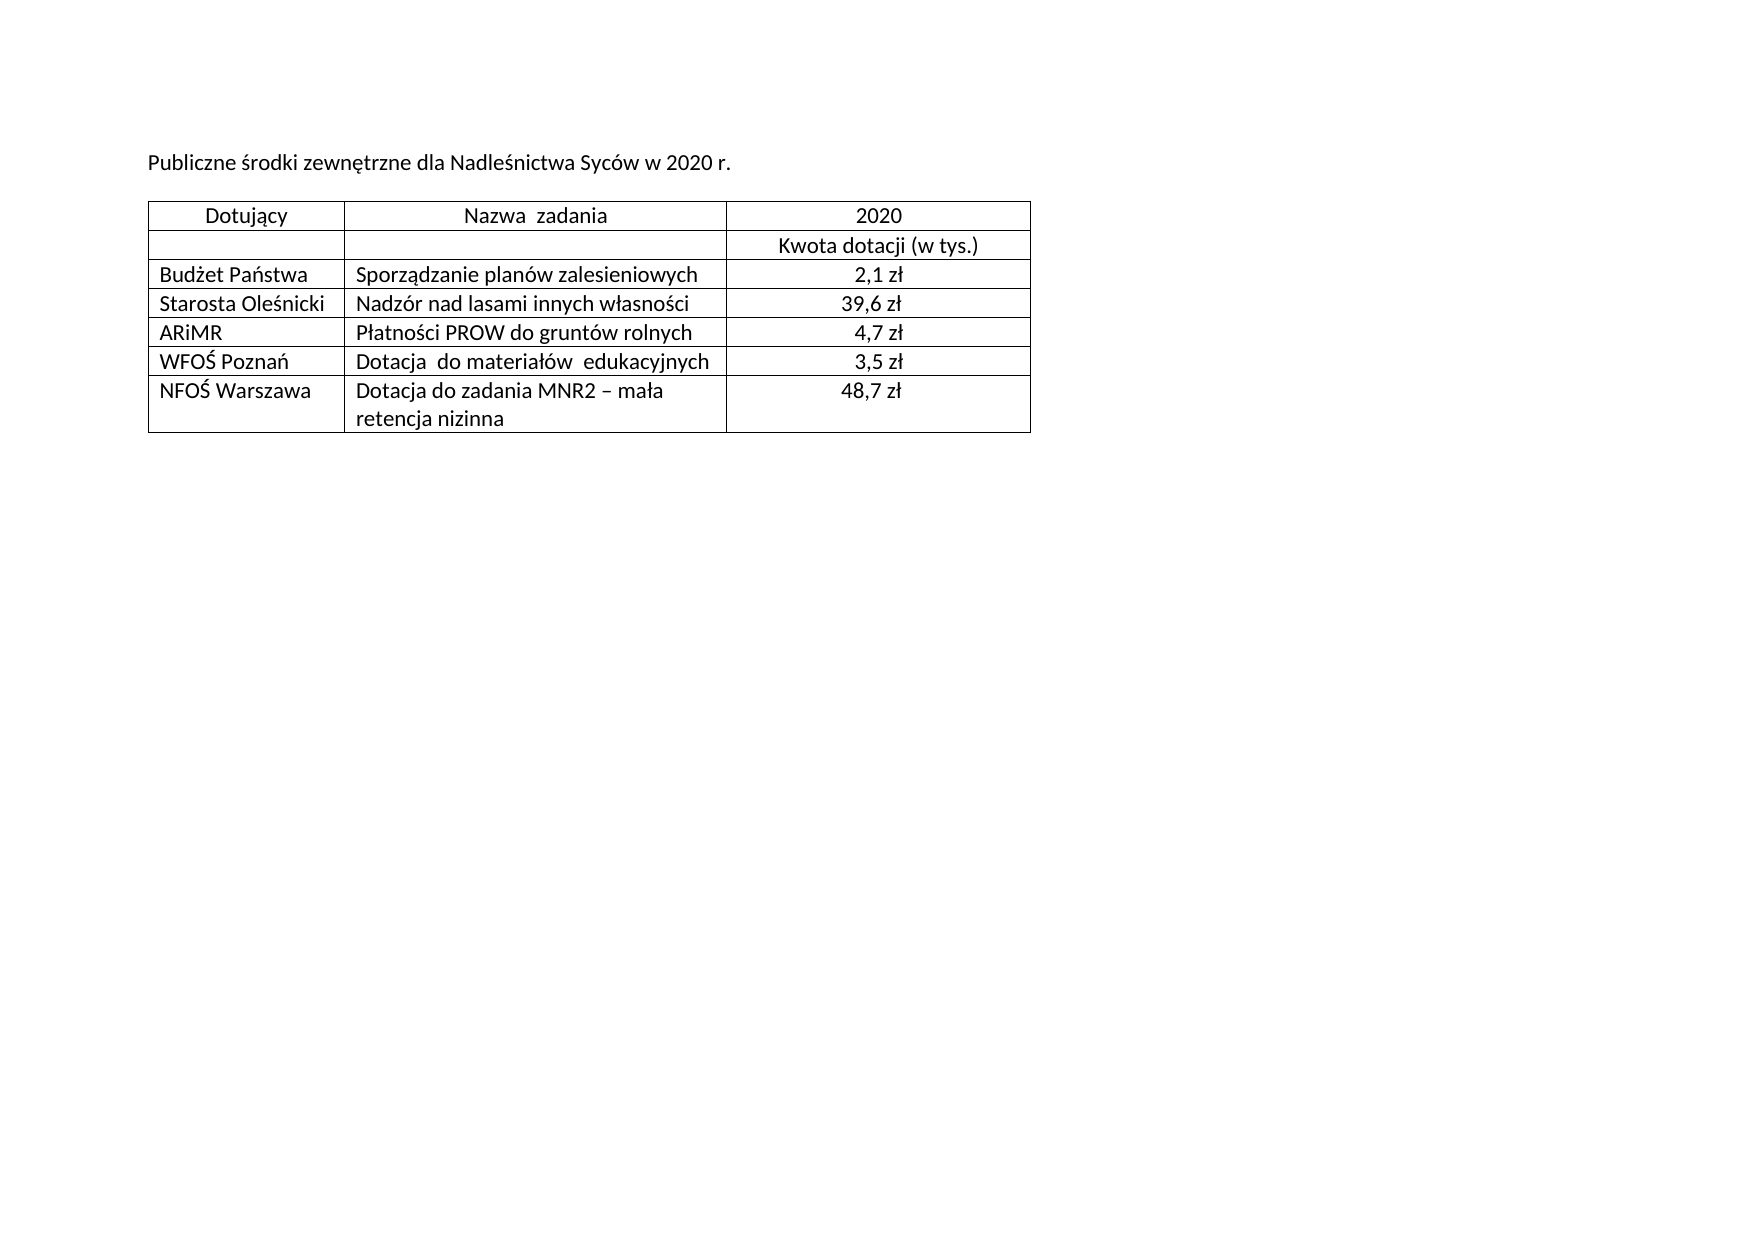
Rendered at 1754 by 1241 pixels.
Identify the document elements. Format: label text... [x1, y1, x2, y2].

table_header Nazwa zadania [345, 202, 726, 230]
table_cell [149, 231, 344, 259]
table_header 2020 [727, 202, 1030, 230]
table_cell Dotacja do zadania MNR2 – mała retencja nizinna [345, 376, 726, 432]
table_cell [345, 231, 726, 259]
table_cell 3,5 zł [727, 347, 1030, 375]
text Publiczne środki zewnętrzne dla Nadleśnictwa Syców w 2020 r. [148, 148, 1606, 176]
table_header Dotujący [149, 202, 344, 230]
table_cell Kwota dotacji (w tys.) [727, 231, 1030, 259]
table_cell WFOŚ Poznań [149, 347, 344, 375]
table_cell Płatności PROW do gruntów rolnych [345, 318, 726, 346]
table_cell 39,6 zł [727, 289, 1030, 317]
table_cell Nadzór nad lasami innych własności [345, 289, 726, 317]
table_cell Dotacja do materiałów edukacyjnych [345, 347, 726, 375]
table_cell 4,7 zł [727, 318, 1030, 346]
table_cell NFOŚ Warszawa [149, 376, 344, 432]
table_cell 2,1 zł [727, 260, 1030, 288]
table_cell 48,7 zł [727, 376, 1030, 432]
table_cell ARiMR [149, 318, 344, 346]
table_cell Starosta Oleśnicki [149, 289, 344, 317]
table_cell Sporządzanie planów zalesieniowych [345, 260, 726, 288]
table_cell Budżet Państwa [149, 260, 344, 288]
